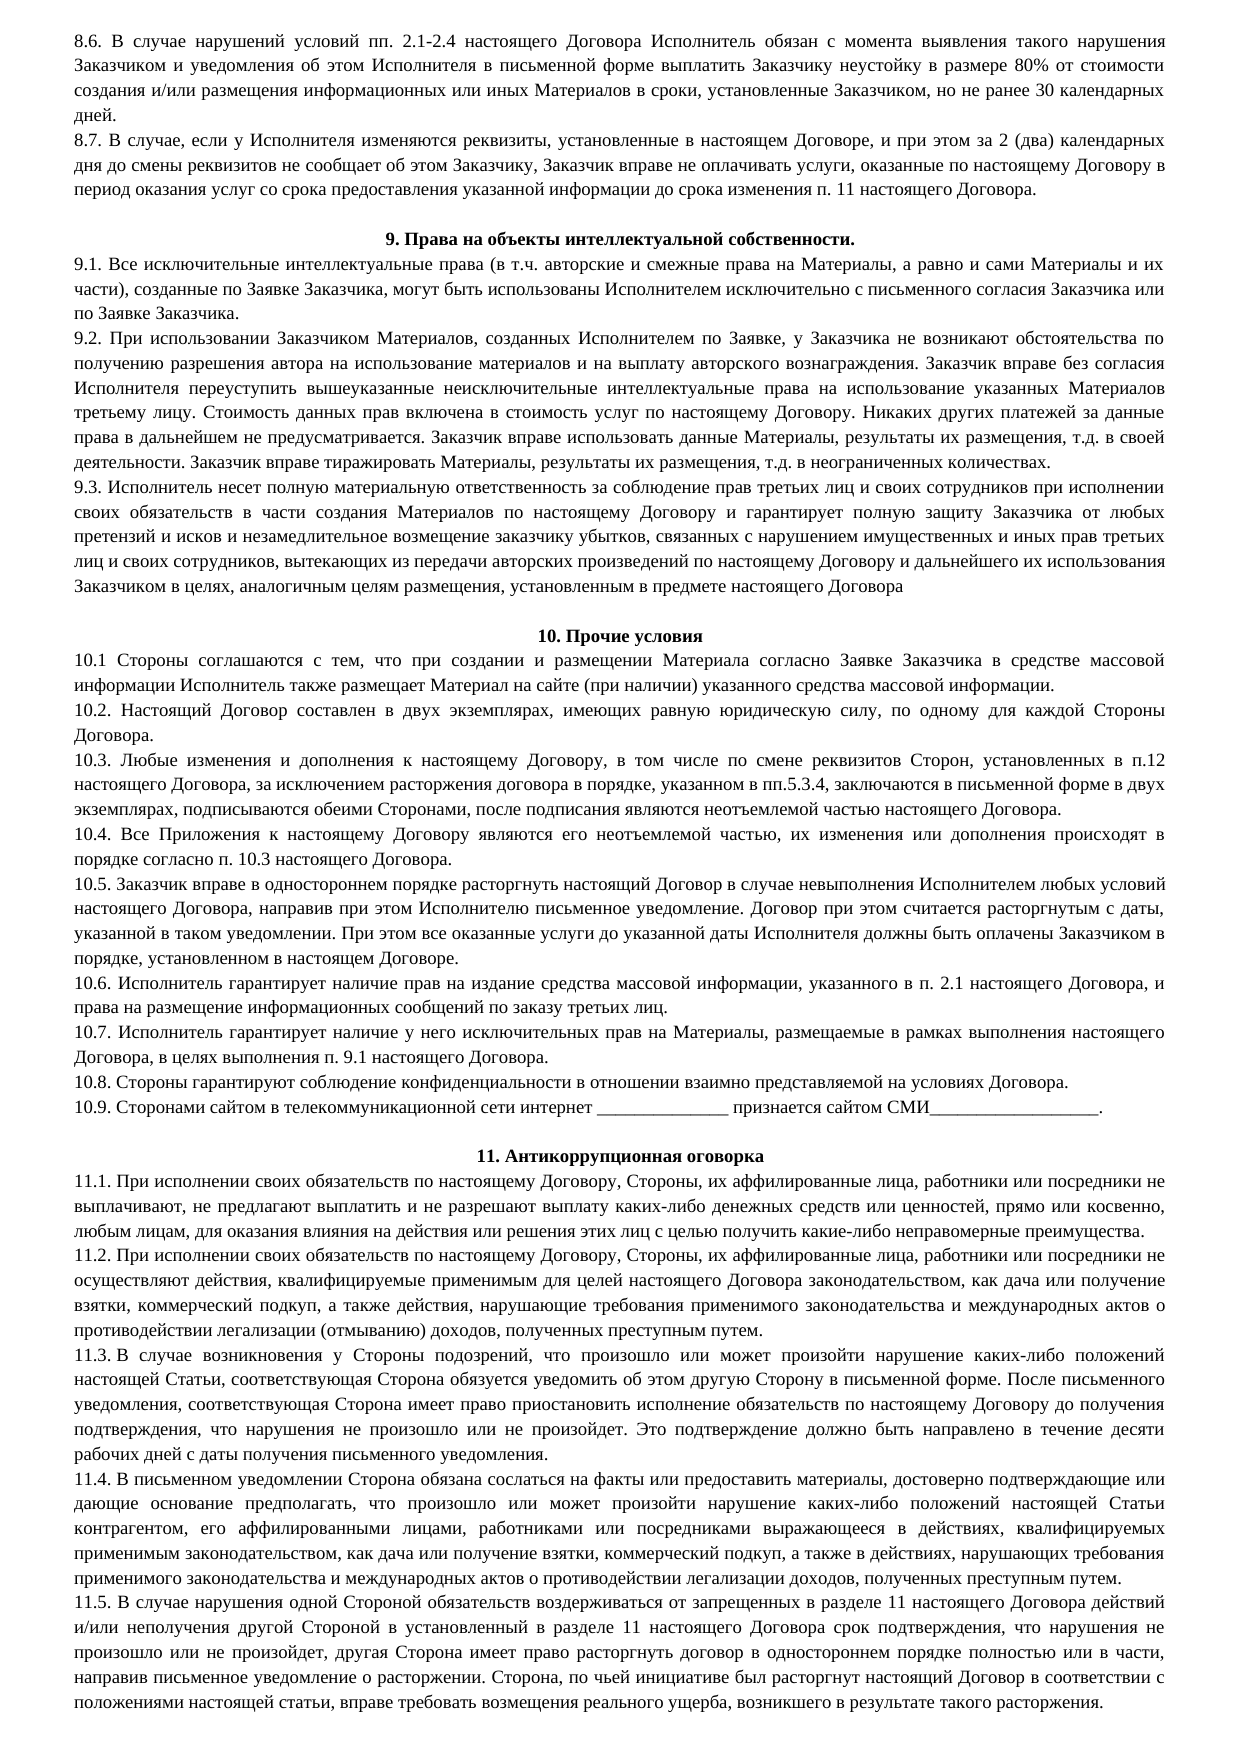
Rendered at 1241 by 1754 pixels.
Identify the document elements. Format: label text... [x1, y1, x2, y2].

text 10.1 Стороны соглашаются с тем, что при создании и размещении Материала согласно Заявке Заказчика в средстве массовой информации Исполнитель также размещает Материал на сайте (при наличии) указанного средства массовой информации. [74, 649, 1167, 696]
text 10.9. Сторонами сайтом в телекоммуникационной сети интернет ______________ признается сайтом СМИ__________________. [74, 1096, 1167, 1117]
text 11.1. При исполнении своих обязательств по настоящему Договору, Стороны, их аффилированные лица, работники или посредники не выплачивают, не предлагают выплатить и не разрешают выплату каких-либо денежных средств или ценностей, прямо или косвенно, любым лицам, для оказания влияния на действия или решения этих лиц с целью получить какие-либо неправомерные преимущества. [74, 1170, 1167, 1241]
text 10.6. Исполнитель гарантирует наличие прав на издание средства массовой информации, указанного в п. 2.1 настоящего Договора, и права на размещение информационных сообщений по заказу третьих лиц. [74, 972, 1167, 1018]
text 9.3. Исполнитель несет полную материальную ответственность за соблюдение прав третьих лиц и своих сотрудников при исполнении своих обязательств в части создания Материалов по настоящему Договору и гарантирует полную защиту Заказчика от любых претензий и исков и незамедлительное возмещение заказчику убытков, связанных с нарушением имущественных и иных прав третьих лиц и своих сотрудников, вытекающих из передачи авторских произведений по настоящему Договору и дальнейшего их использования Заказчиком в целях, аналогичным целям размещения, установленным в предмете настоящего Договора [74, 476, 1167, 597]
text 10.8. Стороны гарантируют соблюдение конфиденциальности в отношении взаимно представляемой на условиях Договора. [74, 1071, 1167, 1092]
text 10.7. Исполнитель гарантирует наличие у него исключительных прав на Материалы, размещаемые в рамках выполнения настоящего Договора, в целях выполнения п. 9.1 настоящего Договора. [74, 1021, 1167, 1068]
text 10.5. Заказчик вправе в одностороннем порядке расторгнуть настоящий Договор в случае невыполнения Исполнителем любых условий настоящего Договора, направив при этом Исполнителю письменное уведомление. Договор при этом считается расторгнутым с даты, указанной в таком уведомлении. При этом все оказанные услуги до указанной даты Исполнителя должны быть оплачены Заказчиком в порядке, установленном в настоящем Договоре. [74, 872, 1167, 968]
text 11.4. В письменном уведомлении Сторона обязана сослаться на факты или предоставить материалы, достоверно подтверждающие или дающие основание предполагать, что произошло или может произойти нарушение каких-либо положений настоящей Статьи контрагентом, его аффилированными лицами, работниками или посредниками выражающееся в действиях, квалифицируемых применимым законодательством, как дача или получение взятки, коммерческий подкуп, а также в действиях, нарушающих требования применимого законодательства и международных актов о противодействии легализации доходов, полученных преступным путем. [74, 1467, 1167, 1588]
text 10.2. Настоящий Договор составлен в двух экземплярах, имеющих равную юридическую силу, по одному для каждой Стороны Договора. [74, 699, 1167, 745]
text 10.4. Все Приложения к настоящему Договору являются его неотъемлемой частью, их изменения или дополнения происходят в порядке согласно п. 10.3 настоящего Договора. [74, 823, 1167, 869]
text 9. Права на объекты интеллектуальной собственности. [74, 228, 1167, 249]
text 11.3. В случае возникновения у Стороны подозрений, что произошло или может произойти нарушение каких-либо положений настоящей Статьи, соответствующая Сторона обязуется уведомить об этом другую Сторону в письменной форме. После письменного уведомления, соответствующая Сторона имеет право приостановить исполнение обязательств по настоящему Договору до получения подтверждения, что нарушения не произошло или не произойдет. Это подтверждение должно быть направлено в течение десяти рабочих дней с даты получения письменного уведомления. [74, 1343, 1167, 1464]
text 11.2. При исполнении своих обязательств по настоящему Договору, Стороны, их аффилированные лица, работники или посредники не осуществляют действия, квалифицируемые применимым для целей настоящего Договора законодательством, как дача или получение взятки, коммерческий подкуп, а также действия, нарушающие требования применимого законодательства и международных актов о противодействии легализации (отмыванию) доходов, полученных преступным путем. [74, 1244, 1167, 1340]
text 8.6. В случае нарушений условий пп. 2.1-2.4 настоящего Договора Исполнитель обязан с момента выявления такого нарушения Заказчиком и уведомления об этом Исполнителя в письменной форме выплатить Заказчику неустойку в размере 80% от стоимости создания и/или размещения информационных или иных Материалов в сроки, установленные Заказчиком, но не ранее 30 календарных дней. [74, 29, 1167, 126]
text 9.2. При использовании Заказчиком Материалов, созданных Исполнителем по Заявке, у Заказчика не возникают обстоятельства по получению разрешения автора на использование материалов и на выплату авторского вознаграждения. Заказчик вправе без согласия Исполнителя переуступить вышеуказанные неисключительные интеллектуальные права на использование указанных Материалов третьему лицу. Стоимость данных прав включена в стоимость услуг по настоящему Договору. Никаких других платежей за данные права в дальнейшем не предусматривается. Заказчик вправе использовать данные Материалы, результаты их размещения, т.д. в своей деятельности. Заказчик вправе тиражировать Материалы, результаты их размещения, т.д. в неограниченных количествах. [74, 327, 1167, 473]
text 11. Антикоррупционная оговорка [74, 1145, 1167, 1167]
text 10.3. Любые изменения и дополнения к настоящему Договору, в том числе по смене реквизитов Сторон, установленных в п.12 настоящего Договора, за исключением расторжения договора в порядке, указанном в пп.5.3.4, заключаются в письменной форме в двух экземплярах, подписываются обеими Сторонами, после подписания являются неотъемлемой частью настоящего Договора. [74, 748, 1167, 820]
text 11.5. В случае нарушения одной Стороной обязательств воздерживаться от запрещенных в разделе 11 настоящего Договора действий и/или неполучения другой Стороной в установленный в разделе 11 настоящего Договора срок подтверждения, что нарушения не произошло или не произойдет, другая Сторона имеет право расторгнуть договор в одностороннем порядке полностью или в части, направив письменное уведомление о расторжении. Сторона, по чьей инициативе был расторгнут настоящий Договор в соответствии с положениями настоящей статьи, вправе требовать возмещения реального ущерба, возникшего в результате такого расторжения. [74, 1591, 1167, 1712]
text 10. Прочие условия [74, 624, 1167, 646]
text 8.7. В случае, если у Исполнителя изменяются реквизиты, установленные в настоящем Договоре, и при этом за 2 (два) календарных дня до смены реквизитов не сообщает об этом Заказчику, Заказчик вправе не оплачивать услуги, оказанные по настоящему Договору в период оказания услуг со срока предоставления указанной информации до срока изменения п. 11 настоящего Договора. [74, 129, 1167, 200]
text 9.1. Все исключительные интеллектуальные права (в т.ч. авторские и смежные права на Материалы, а равно и сами Материалы и их части), созданные по Заявке Заказчика, могут быть использованы Исполнителем исключительно с письменного согласия Заказчика или по Заявке Заказчика. [74, 253, 1167, 324]
